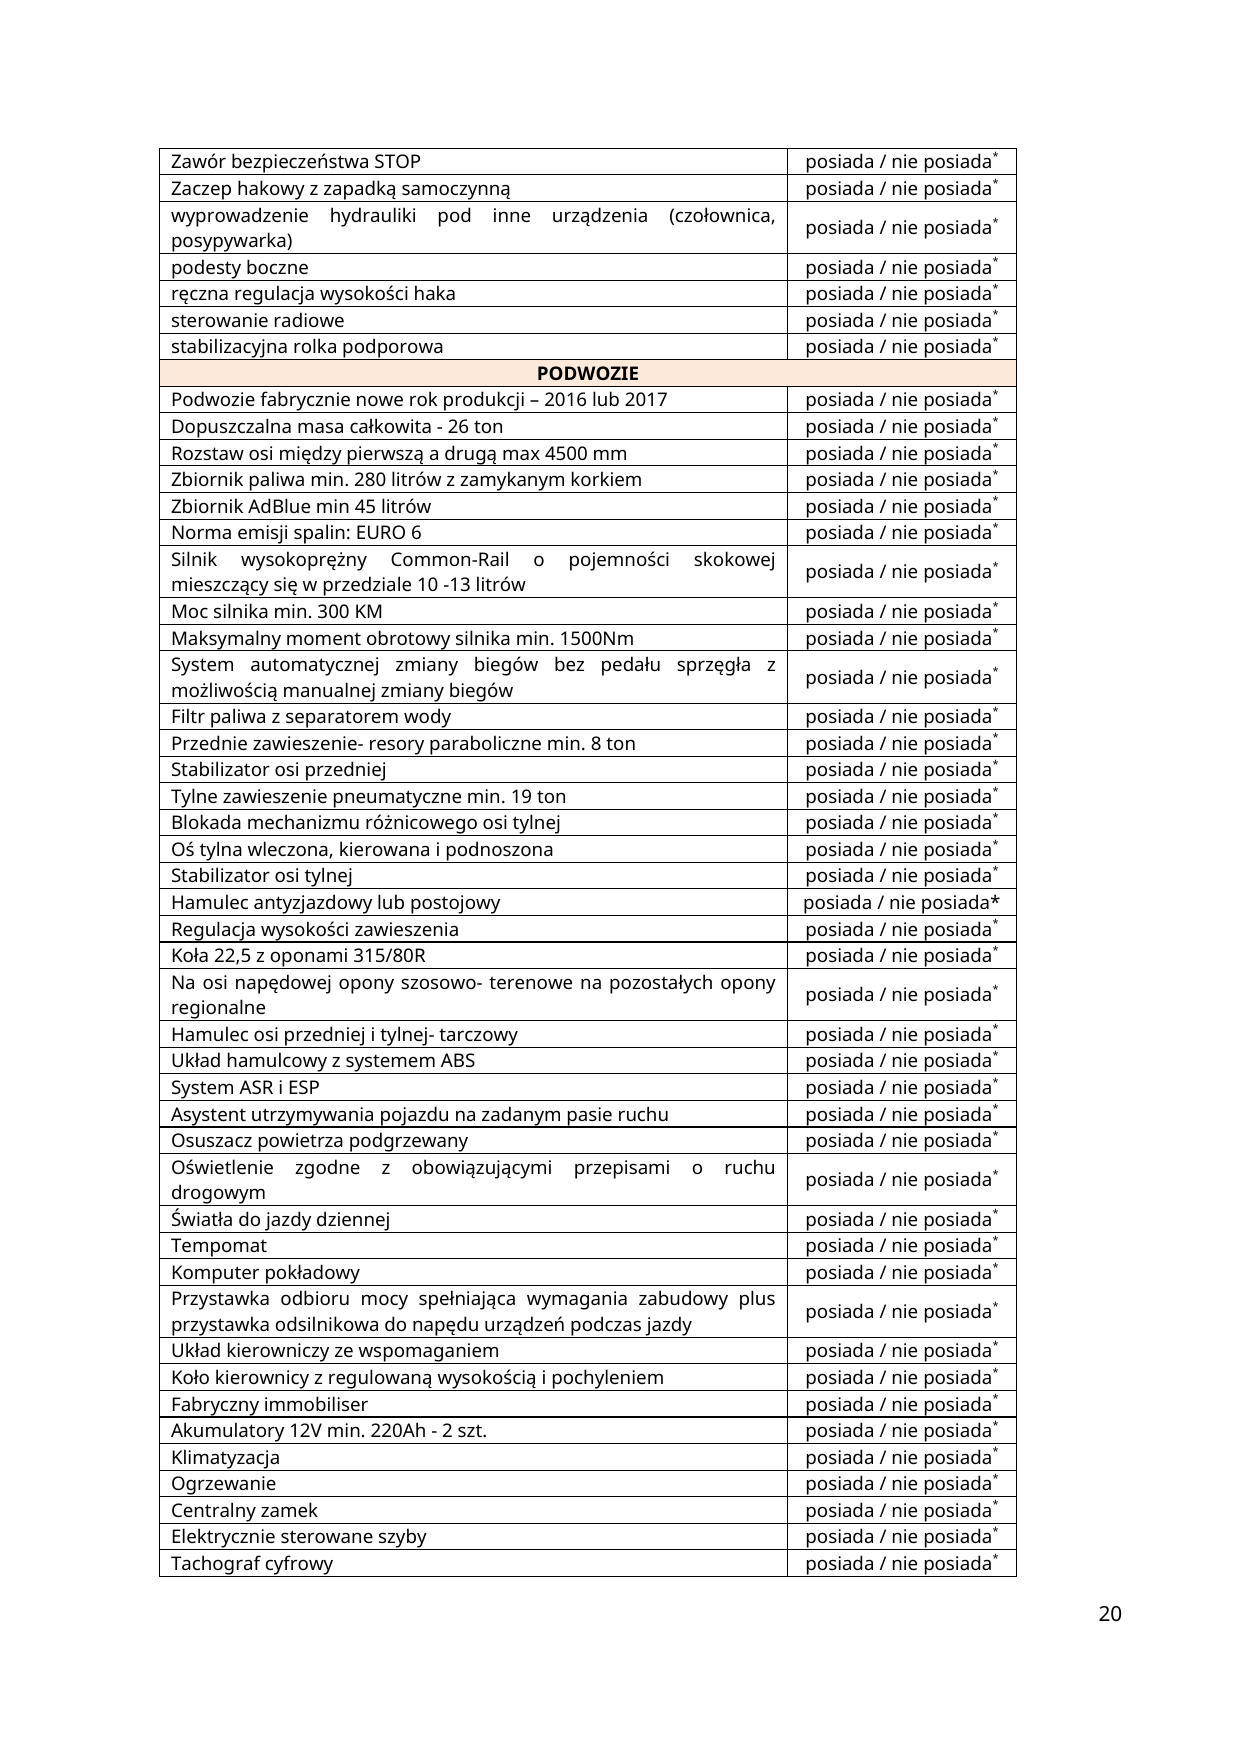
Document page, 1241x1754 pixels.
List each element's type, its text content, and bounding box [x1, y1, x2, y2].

table_cell Koło kierownicy z regulowaną wysokością i pochyleniem [160, 1364, 787, 1390]
table_cell Silnik wysokoprężny Common-Rail o pojemności skokowej mieszczący się w przedziale 10 -13 litrów [160, 546, 787, 597]
table_cell posiada / nie posiada* [788, 281, 1016, 306]
table_cell Regulacja wysokości zawieszenia [160, 916, 787, 941]
table_cell Tachograf cyfrowy [160, 1550, 787, 1576]
table_cell posiada / nie posiada* [788, 1154, 1016, 1205]
table_cell Komputer pokładowy [160, 1259, 787, 1285]
table_cell posiada / nie posiada* [788, 863, 1016, 888]
table_cell posiada / nie posiada* [788, 810, 1016, 835]
table_cell System ASR i ESP [160, 1074, 787, 1100]
table_cell posiada / nie posiada* [788, 387, 1016, 412]
table_cell System automatycznej zmiany biegów bez pedału sprzęgła z możliwością manualnej zmiany biegów [160, 651, 787, 702]
table_cell posiada / nie posiada* [788, 916, 1016, 941]
table_cell stabilizacyjna rolka podporowa [160, 334, 787, 359]
table_cell Asystent utrzymywania pojazdu na zadanym pasie ruchu [160, 1101, 787, 1126]
table_cell posiada / nie posiada* [788, 413, 1016, 439]
table_cell posiada / nie posiada* [788, 889, 1016, 915]
table_cell posiada / nie posiada* [788, 1524, 1016, 1549]
table_cell posiada / nie posiada* [788, 440, 1016, 465]
table_cell posiada / nie posiada* [788, 1021, 1016, 1047]
table_cell Zbiornik AdBlue min 45 litrów [160, 493, 787, 518]
table_cell posiada / nie posiada* [788, 1338, 1016, 1363]
table_cell Elektrycznie sterowane szyby [160, 1524, 787, 1549]
table_cell Światła do jazdy dziennej [160, 1206, 787, 1232]
table_cell Norma emisji spalin: EURO 6 [160, 520, 787, 545]
table_cell posiada / nie posiada* [788, 625, 1016, 650]
table_cell posiada / nie posiada* [788, 466, 1016, 492]
table_cell posiada / nie posiada* [788, 943, 1016, 968]
table_cell Filtr paliwa z separatorem wody [160, 704, 787, 729]
table_cell posiada / nie posiada* [788, 836, 1016, 862]
table_cell posiada / nie posiada* [788, 783, 1016, 809]
table_cell posiada / nie posiada* [788, 175, 1016, 201]
table_cell Hamulec antyzjazdowy lub postojowy [160, 889, 787, 915]
table_cell posiada / nie posiada* [788, 493, 1016, 518]
table_cell Tylne zawieszenie pneumatyczne min. 19 ton [160, 783, 787, 809]
table_cell Hamulec osi przedniej i tylnej- tarczowy [160, 1021, 787, 1047]
table_cell Blokada mechanizmu różnicowego osi tylnej [160, 810, 787, 835]
table_cell posiada / nie posiada* [788, 757, 1016, 782]
table_cell posiada / nie posiada* [788, 202, 1016, 253]
table_cell posiada / nie posiada* [788, 651, 1016, 702]
table_cell posiada / nie posiada* [788, 520, 1016, 545]
table_cell posiada / nie posiada* [788, 1418, 1016, 1443]
table_cell Osuszacz powietrza podgrzewany [160, 1128, 787, 1153]
table_cell sterowanie radiowe [160, 307, 787, 333]
table_cell posiada / nie posiada* [788, 704, 1016, 729]
table_cell posiada / nie posiada* [788, 1259, 1016, 1285]
table_cell Przystawka odbioru mocy spełniająca wymagania zabudowy plus przystawka odsilnikowa do napędu urządzeń podczas jazdy [160, 1286, 787, 1337]
table_cell Oś tylna wleczona, kierowana i podnoszona [160, 836, 787, 862]
table_cell Stabilizator osi tylnej [160, 863, 787, 888]
table_cell posiada / nie posiada* [788, 1048, 1016, 1073]
table_cell Koła 22,5 z oponami 315/80R [160, 943, 787, 968]
table_cell Podwozie fabrycznie nowe rok produkcji – 2016 lub 2017 [160, 387, 787, 412]
table_cell posiada / nie posiada* [788, 1233, 1016, 1258]
table_cell Przednie zawieszenie- resory paraboliczne min. 8 ton [160, 730, 787, 756]
table_cell Maksymalny moment obrotowy silnika min. 1500Nm [160, 625, 787, 650]
table_cell Fabryczny immobiliser [160, 1391, 787, 1416]
table_cell posiada / nie posiada* [788, 1444, 1016, 1469]
table_cell posiada / nie posiada* [788, 1391, 1016, 1416]
table_cell Zawór bezpieczeństwa STOP [160, 149, 787, 174]
table_cell Moc silnika min. 300 KM [160, 598, 787, 624]
table_cell posiada / nie posiada* [788, 1128, 1016, 1153]
table_cell Ogrzewanie [160, 1471, 787, 1496]
table_cell posiada / nie posiada* [788, 969, 1016, 1020]
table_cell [788, 149, 1016, 174]
table_cell posiada / nie posiada* [788, 1286, 1016, 1337]
table_cell posiada / nie posiada* [788, 1497, 1016, 1523]
table_cell Akumulatory 12V min. 220Ah - 2 szt. [160, 1418, 787, 1443]
table_cell posiada / nie posiada* [788, 546, 1016, 597]
table_cell PODWOZIE [160, 360, 1016, 386]
table_cell posiada / nie posiada* [788, 1364, 1016, 1390]
table_cell posiada / nie posiada* [788, 1074, 1016, 1100]
table_cell Zbiornik paliwa min. 280 litrów z zamykanym korkiem [160, 466, 787, 492]
table_cell posiada / nie posiada* [788, 254, 1016, 279]
table_cell Rozstaw osi między pierwszą a drugą max 4500 mm [160, 440, 787, 465]
table_cell posiada / nie posiada* [788, 1101, 1016, 1126]
table_cell wyprowadzenie hydrauliki pod inne urządzenia (czołownica, posypywarka) [160, 202, 787, 253]
table_cell posiada / nie posiada* [788, 1471, 1016, 1496]
table_cell Klimatyzacja [160, 1444, 787, 1469]
table_cell ręczna regulacja wysokości haka [160, 281, 787, 306]
table_cell Tempomat [160, 1233, 787, 1258]
table_cell posiada / nie posiada* [788, 730, 1016, 756]
table_cell Dopuszczalna masa całkowita - 26 ton [160, 413, 787, 439]
table_cell Zaczep hakowy z zapadką samoczynną [160, 175, 787, 201]
table_cell podesty boczne [160, 254, 787, 279]
table_cell posiada / nie posiada* [788, 334, 1016, 359]
table_cell Układ kierowniczy ze wspomaganiem [160, 1338, 787, 1363]
table_cell posiada / nie posiada* [788, 307, 1016, 333]
table_cell posiada / nie posiada* [788, 598, 1016, 624]
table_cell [788, 1550, 1016, 1576]
table_cell Stabilizator osi przedniej [160, 757, 787, 782]
table_cell Oświetlenie zgodne z obowiązującymi przepisami o ruchu drogowym [160, 1154, 787, 1205]
table_cell Układ hamulcowy z systemem ABS [160, 1048, 787, 1073]
table_cell Centralny zamek [160, 1497, 787, 1523]
table_cell posiada / nie posiada* [788, 1206, 1016, 1232]
table_cell Na osi napędowej opony szosowo- terenowe na pozostałych opony regionalne [160, 969, 787, 1020]
